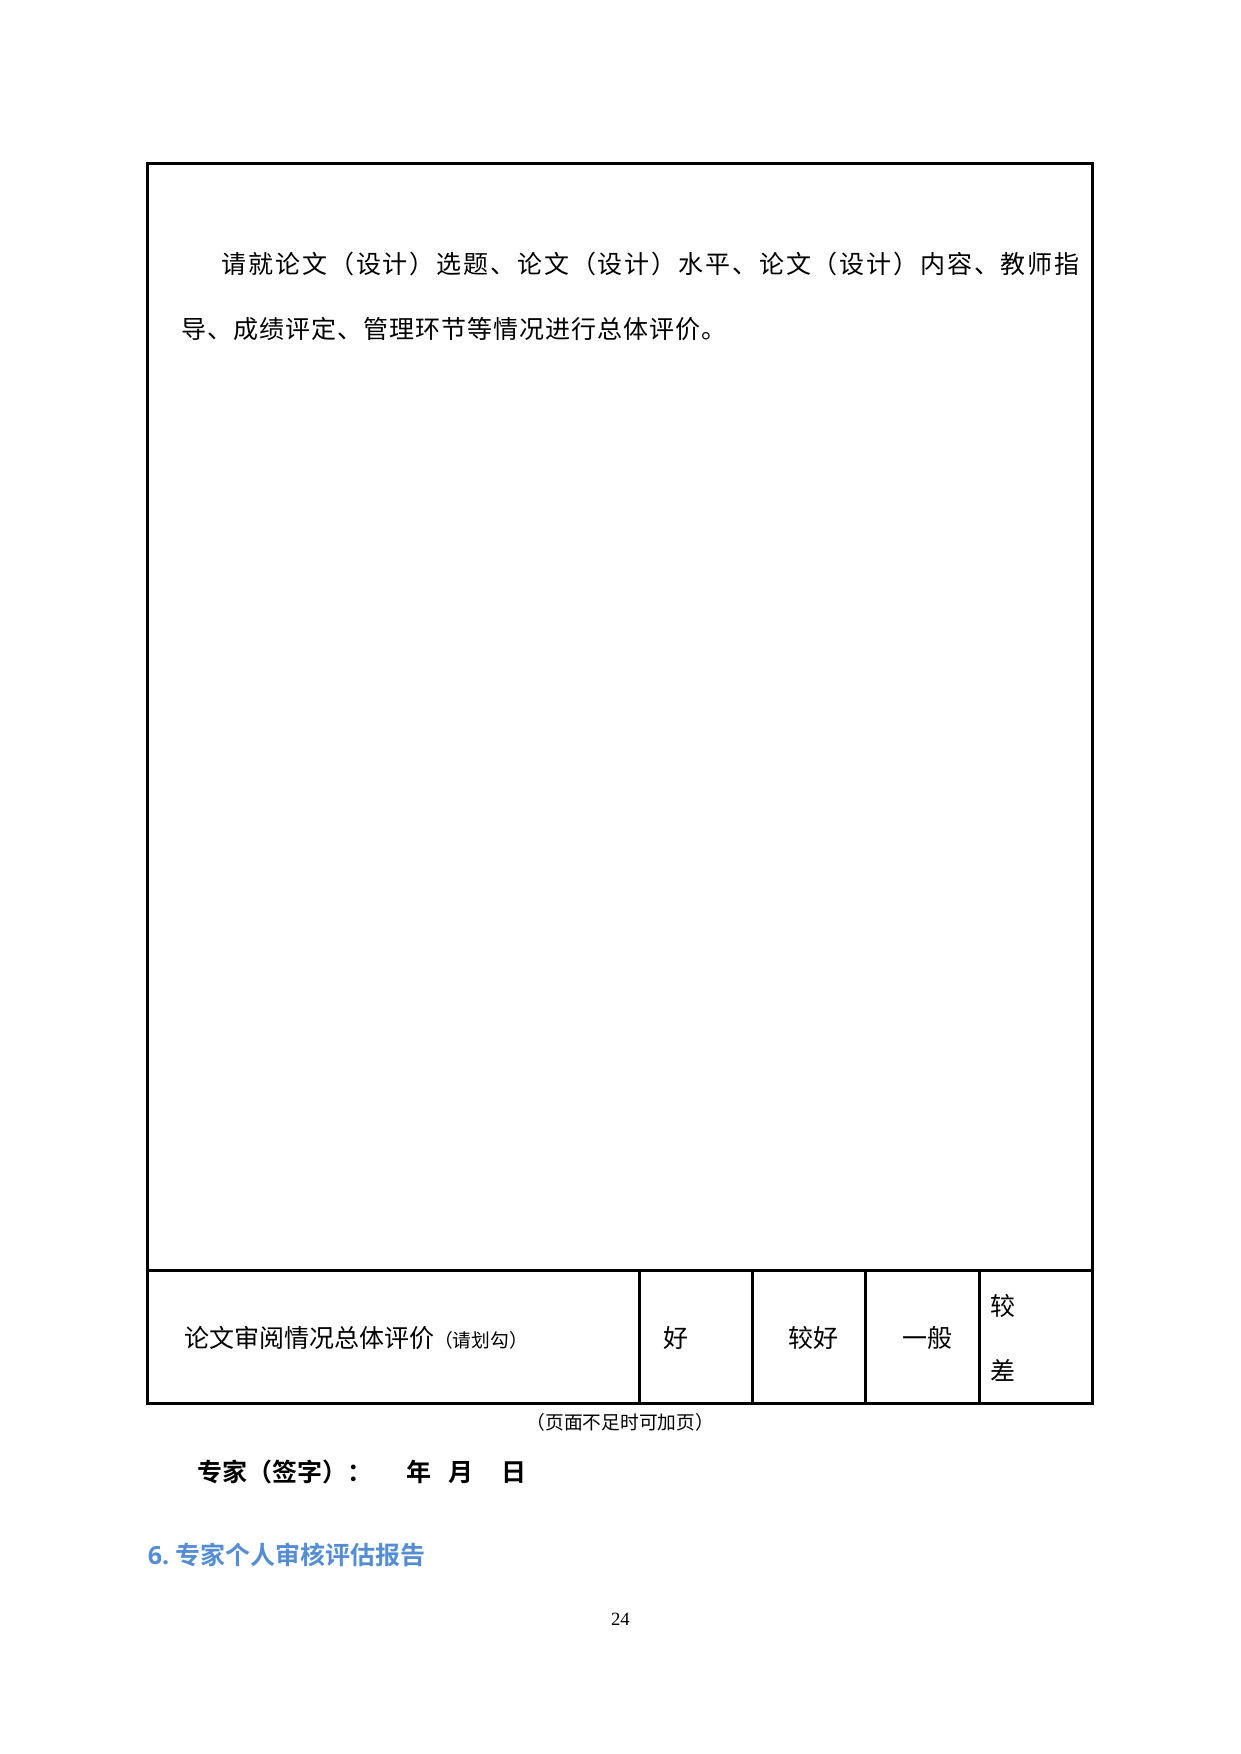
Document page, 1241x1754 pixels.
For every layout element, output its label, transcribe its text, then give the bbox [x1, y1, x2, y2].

table_cell 论文审阅情况总体评价（请划勾） [149, 1272, 638, 1402]
text （页面不足时可加页） [148, 1405, 1092, 1438]
table_cell 较好 [754, 1272, 864, 1402]
table_cell 一般 [867, 1272, 978, 1402]
table_cell 较差 [981, 1272, 1091, 1402]
table_cell 好 [641, 1272, 751, 1402]
text 6. 专家个人审核评估报告 [148, 1521, 1092, 1586]
text 专家（签字）： 年 月 日 [148, 1438, 1092, 1503]
table_header 请就论文（设计）选题、论文（设计）水平、论文（设计）内容、教师指导、成绩评定、管理环节等情况进行总体评价。 [149, 165, 1091, 1269]
